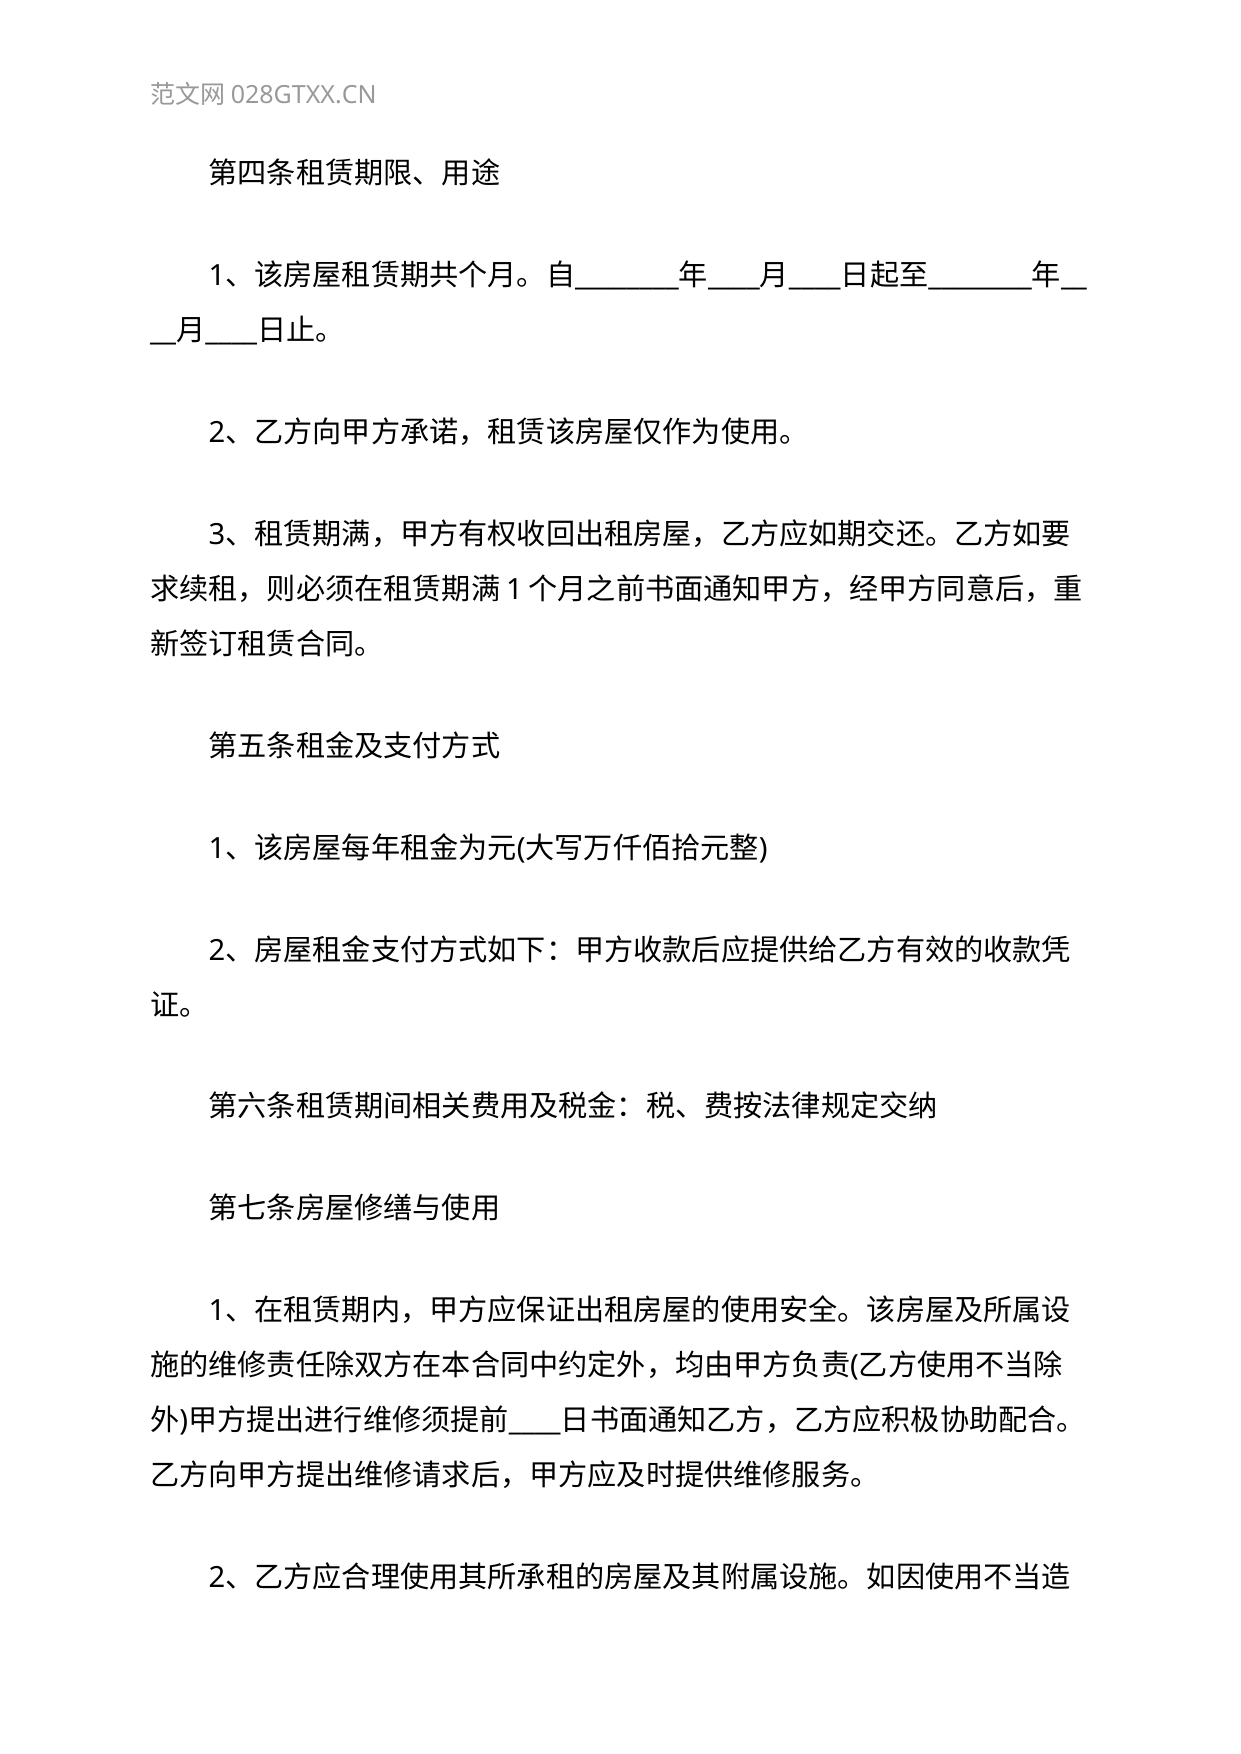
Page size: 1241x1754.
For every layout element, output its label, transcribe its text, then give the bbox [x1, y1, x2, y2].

text 第六条租赁期间相关费用及税金：税、费按法律规定交纳 [150, 1083, 1090, 1125]
text 第四条租赁期限、用途 [150, 150, 1090, 192]
text 1、该房屋租赁期共个月。自________年____月____日起至________年____月____日止。 [150, 252, 1090, 349]
text 2、房屋租金支付方式如下：甲方收款后应提供给乙方有效的收款凭证。 [150, 926, 1090, 1023]
text 1、该房屋每年租金为元(大写万仟佰拾元整) [150, 824, 1090, 867]
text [150, 1553, 1090, 1596]
text 3、租赁期满，甲方有权收回出租房屋，乙方应如期交还。乙方如要求续租，则必须在租赁期满1个月之前书面通知甲方，经甲方同意后，重新签订租赁合同。 [150, 511, 1090, 663]
text 1、在租赁期内，甲方应保证出租房屋的使用安全。该房屋及所属设施的维修责任除双方在本合同中约定外，均由甲方负责(乙方使用不当除外)甲方提出进行维修须提前____日书面通知乙方，乙方应积极协助配合。乙方向甲方提出维修请求后，甲方应及时提供维修服务。 [150, 1287, 1090, 1494]
text 第五条租金及支付方式 [150, 722, 1090, 765]
text 2、乙方向甲方承诺，租赁该房屋仅作为使用。 [150, 409, 1090, 451]
text 第七条房屋修缮与使用 [150, 1185, 1090, 1227]
